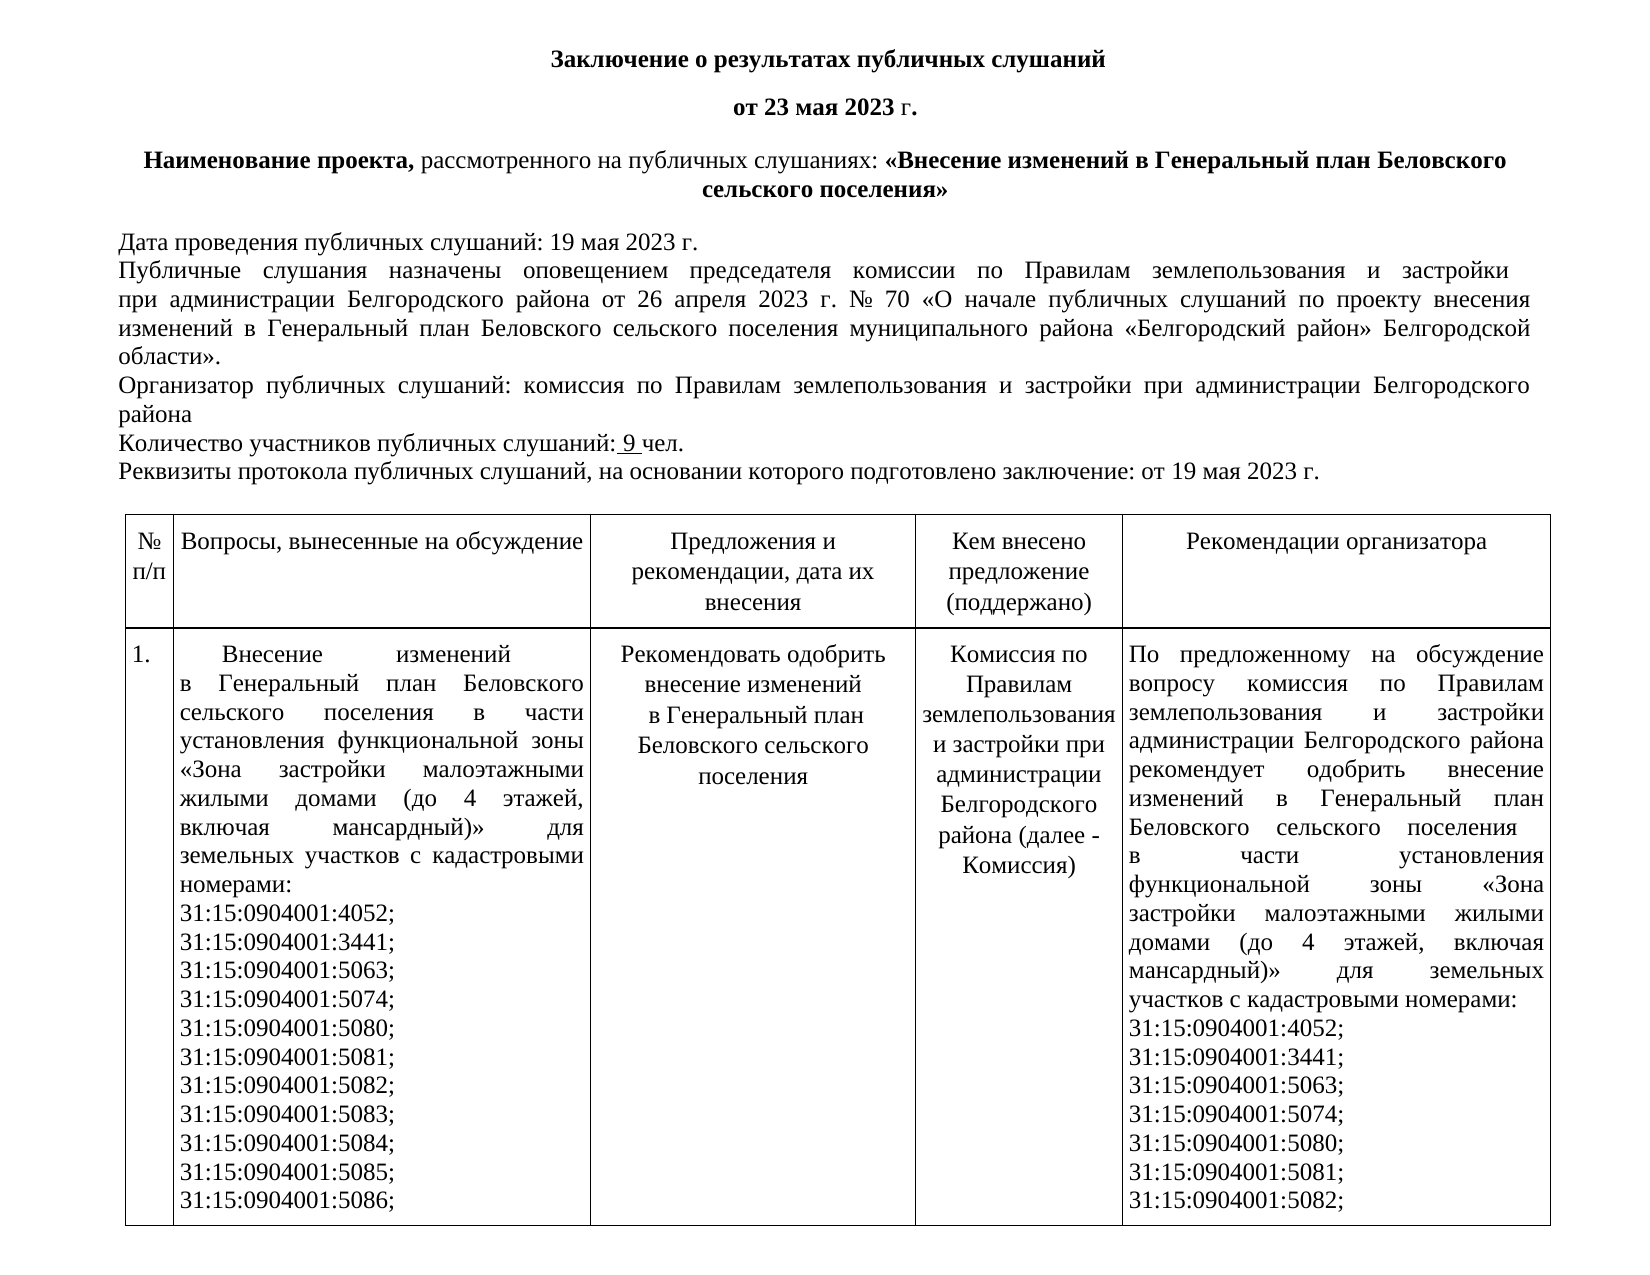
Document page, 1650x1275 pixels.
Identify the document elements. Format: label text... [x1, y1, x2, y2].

table_cell 1. [126, 629, 173, 1225]
text Реквизиты протокола публичных слушаний, на основании которого подготовлено заключение: от 19 мая 2023 г. [118, 457, 1532, 485]
text Организатор публичных слушаний: комиссия по Правилам землепользования и застройки при администрации Белгородского района [118, 370, 1532, 428]
table_header Кем внесено предложение (поддержано) [916, 515, 1122, 627]
text Дата проведения публичных слушаний: 19 мая 2023 г. [118, 227, 1532, 255]
text Публичные слушания назначены оповещением председателя комиссии по Правилам землепользования и застройки при администрации Белгородского района от 26 апреля 2023 г. № 70 «О начале публичных слушаний по проекту внесения изменений в Генеральный план Беловского сельского поселения муниципального района «Белгородский район» Белгородской области». [118, 255, 1532, 370]
text Количество участников публичных слушаний: 9 чел. [118, 428, 1532, 457]
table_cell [916, 629, 1122, 1225]
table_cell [1123, 629, 1550, 1225]
text Заключение о результатах публичных слушаний [118, 44, 1532, 73]
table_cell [591, 629, 915, 1225]
table_header № п/п [126, 515, 173, 627]
text Наименование проекта, рассмотренного на публичных слушаниях: «Внесение изменений в Генеральный план Беловского сельского поселения» [118, 145, 1532, 203]
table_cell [174, 629, 590, 1225]
text от 23 мая 2023 г. [118, 92, 1532, 121]
table_header Рекомендации организатора [1123, 515, 1550, 627]
table_header Вопросы, вынесенные на обсуждение [174, 515, 590, 627]
table_header Предложения и рекомендации, дата их внесения [591, 515, 915, 627]
